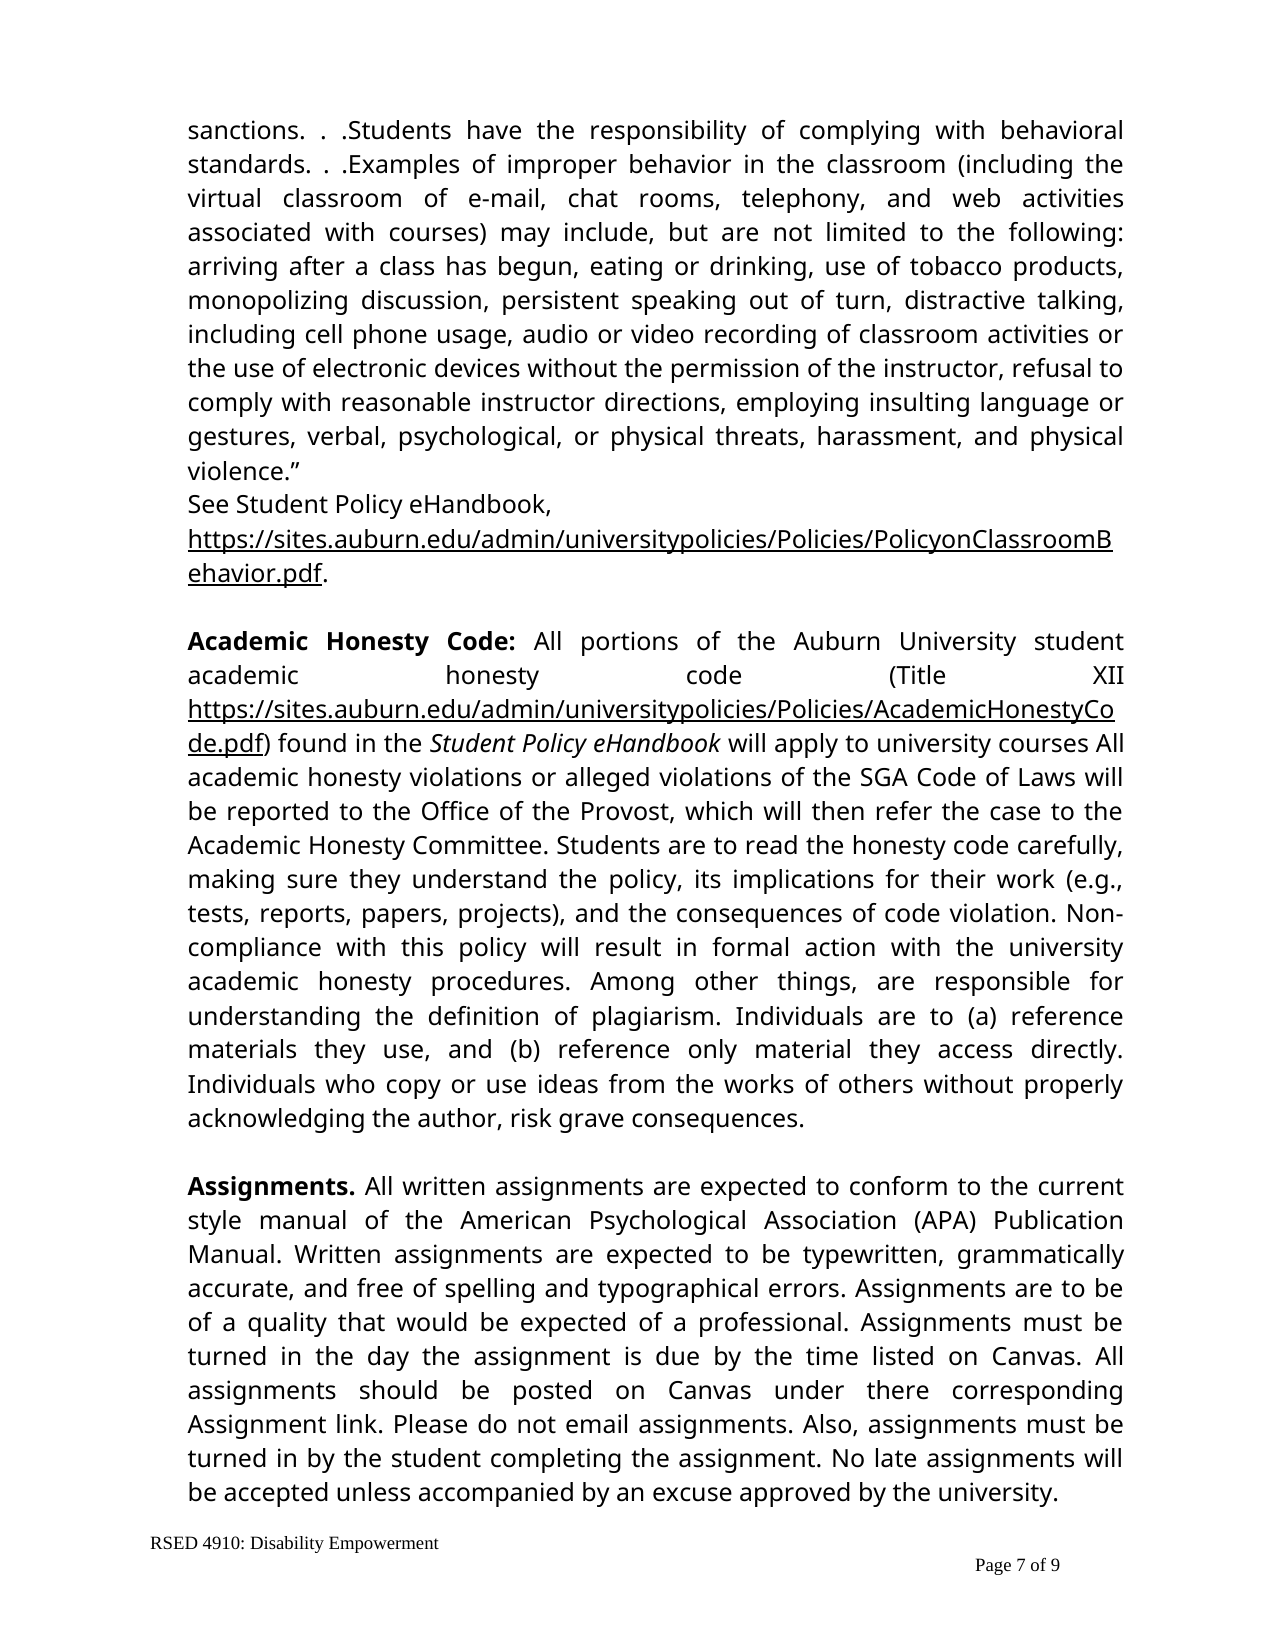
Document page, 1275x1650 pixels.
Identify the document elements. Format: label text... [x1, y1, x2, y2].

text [187, 112, 1125, 487]
text See Student Policy eHandbook, https://sites.auburn.edu/admin/universitypolicies/Policies/PolicyonClassroomBehavior.pdf. [187, 487, 1125, 589]
text Academic Honesty Code: All portions of the Auburn University student academic honesty code (Title XII https://sites.auburn.edu/admin/universitypolicies/Policies/AcademicHonestyCode.pdf) found in the Student Policy eHandbook will apply to university courses All academic honesty violations or alleged violations of the SGA Code of Laws will be reported to the Office of the Provost, which will then refer the case to the Academic Honesty Committee. Students are to read the honesty code carefully, making sure they understand the policy, its implications for their work (e.g., tests, reports, papers, projects), and the consequences of code violation. Non-compliance with this policy will result in formal action with the university academic honesty procedures. Among other things, are responsible for understanding the definition of plagiarism. Individuals are to (a) reference materials they use, and (b) reference only material they access directly. Individuals who copy or use ideas from the works of others without properly acknowledging the author, risk grave consequences. [187, 623, 1125, 1134]
text Assignments. All written assignments are expected to conform to the current style manual of the American Psychological Association (APA) Publication Manual. Written assignments are expected to be typewritten, grammatically accurate, and free of spelling and typographical errors. Assignments are to be of a quality that would be expected of a professional. Assignments must be turned in the day the assignment is due by the time listed on Canvas. All assignments should be posted on Canvas under there corresponding Assignment link. Please do not email assignments. Also, assignments must be turned in by the student completing the assignment. No late assignments will be accepted unless accompanied by an excuse approved by the university. [187, 1168, 1125, 1509]
